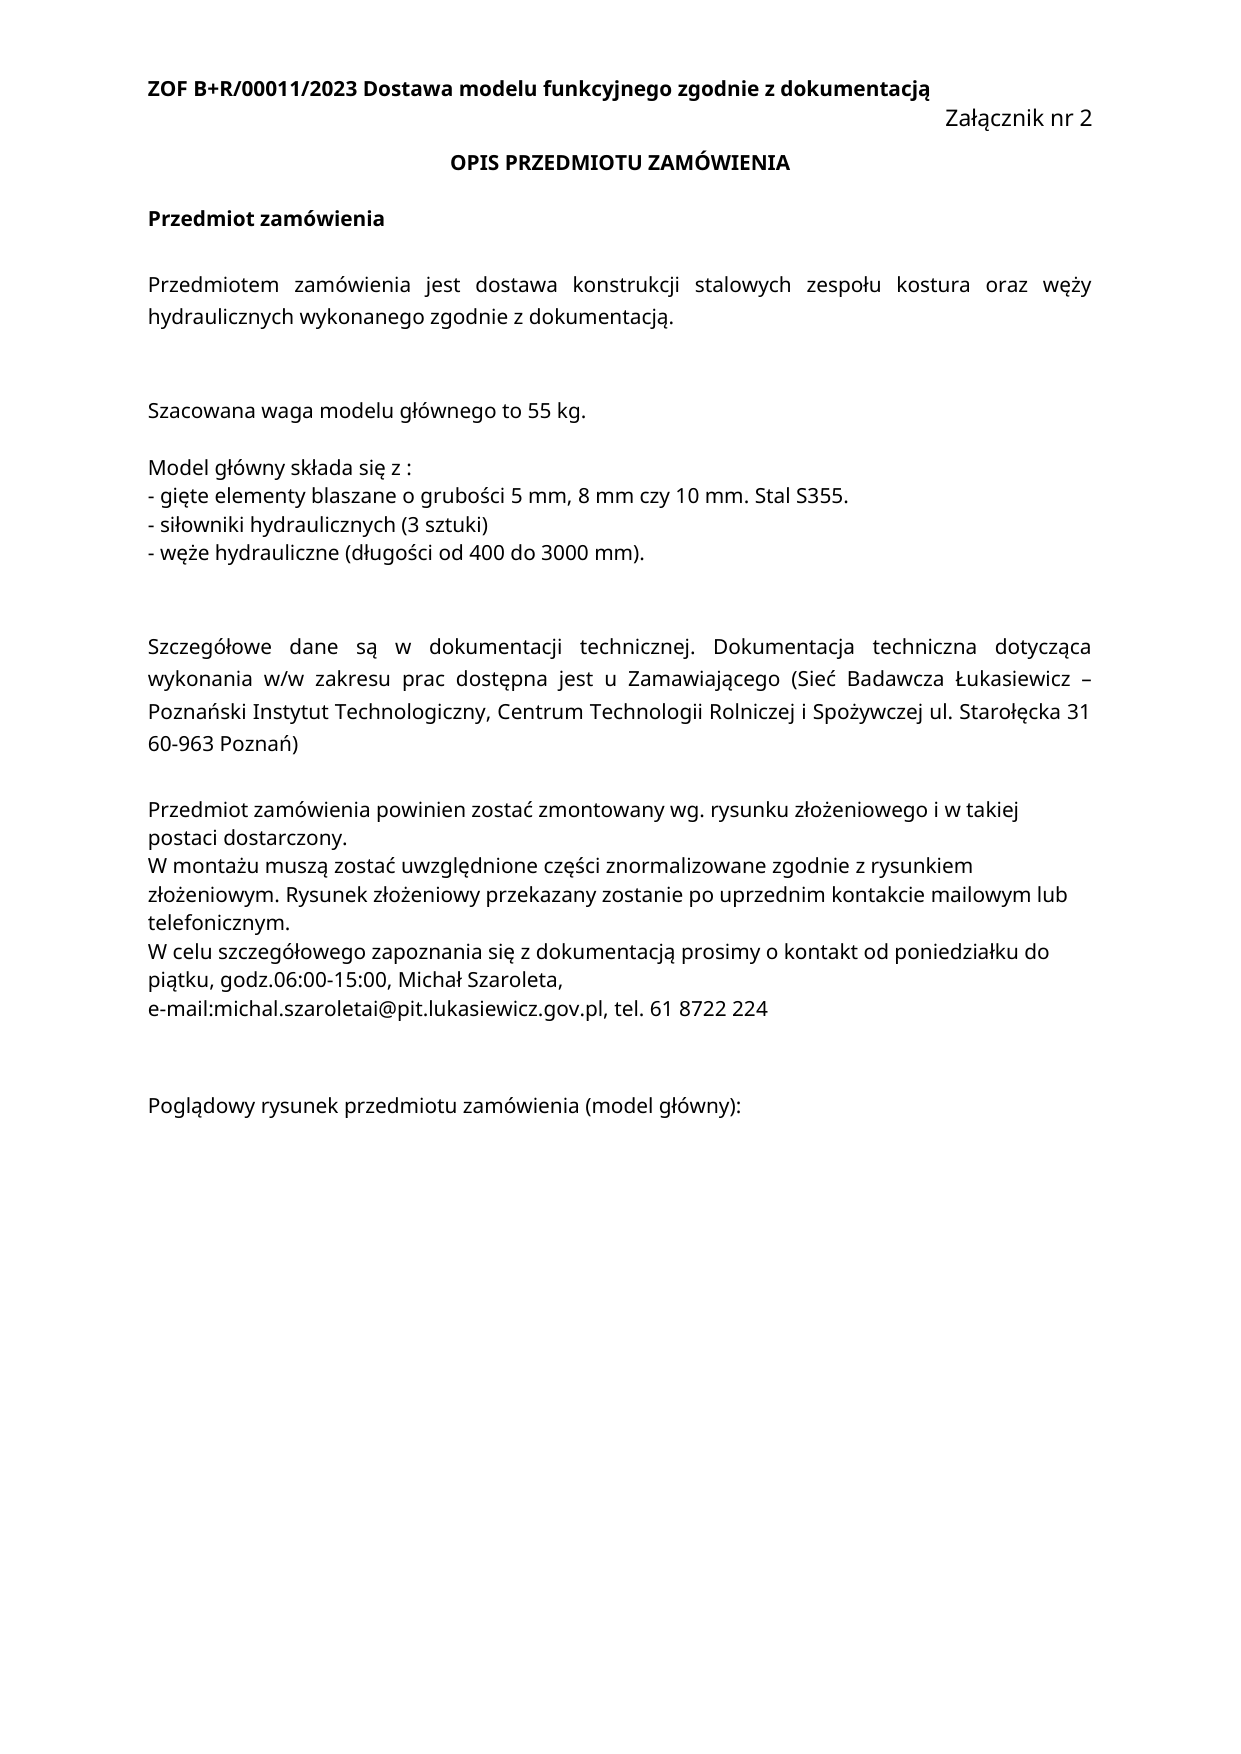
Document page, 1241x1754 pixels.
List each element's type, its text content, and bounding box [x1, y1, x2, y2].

text Przedmiot zamówienia powinien zostać zmontowany wg. rysunku złożeniowego i w takiej postaci dostarczony. [148, 795, 1093, 852]
text Poglądowy rysunek przedmiotu zamówienia (model główny): [148, 1092, 1093, 1120]
text - węże hydrauliczne (długości od 400 do 3000 mm). [148, 538, 1093, 567]
text OPIS PRZEDMIOTU ZAMÓWIENIA [148, 148, 1093, 176]
text W montażu muszą zostać uwzględnione części znormalizowane zgodnie z rysunkiem złożeniowym. Rysunek złożeniowy przekazany zostanie po uprzednim kontakcie mailowym lub telefonicznym. [148, 852, 1093, 937]
text Przedmiotem zamówienia jest dostawa konstrukcji stalowych zespołu kostura oraz węży hydraulicznych wykonanego zgodnie z dokumentacją. [148, 270, 1093, 331]
text e-mail:michal.szaroletai@pit.lukasiewicz.gov.pl, tel. 61 8722 224 [148, 994, 1093, 1022]
text Szczegółowe dane są w dokumentacji technicznej. Dokumentacja techniczna dotycząca wykonania w/w zakresu prac dostępna jest u Zamawiającego (Sieć Badawcza Łukasiewicz – Poznański Instytut Technologiczny, Centrum Technologii Rolniczej i Spożywczej ul. Starołęcka 31 60-963 Poznań) [148, 632, 1093, 758]
text - gięte elementy blaszane o grubości 5 mm, 8 mm czy 10 mm. Stal S355. [148, 481, 1093, 510]
text Szacowana waga modelu głównego to 55 kg. [148, 396, 1093, 424]
text W celu szczegółowego zapoznania się z dokumentacją prosimy o kontakt od poniedziałku do piątku, godz.06:00-15:00, Michał Szaroleta, [148, 937, 1093, 994]
text - siłowniki hydraulicznych (3 sztuki) [148, 510, 1093, 538]
text Model główny składa się z : [148, 453, 1093, 481]
text Przedmiot zamówienia [148, 204, 1093, 233]
